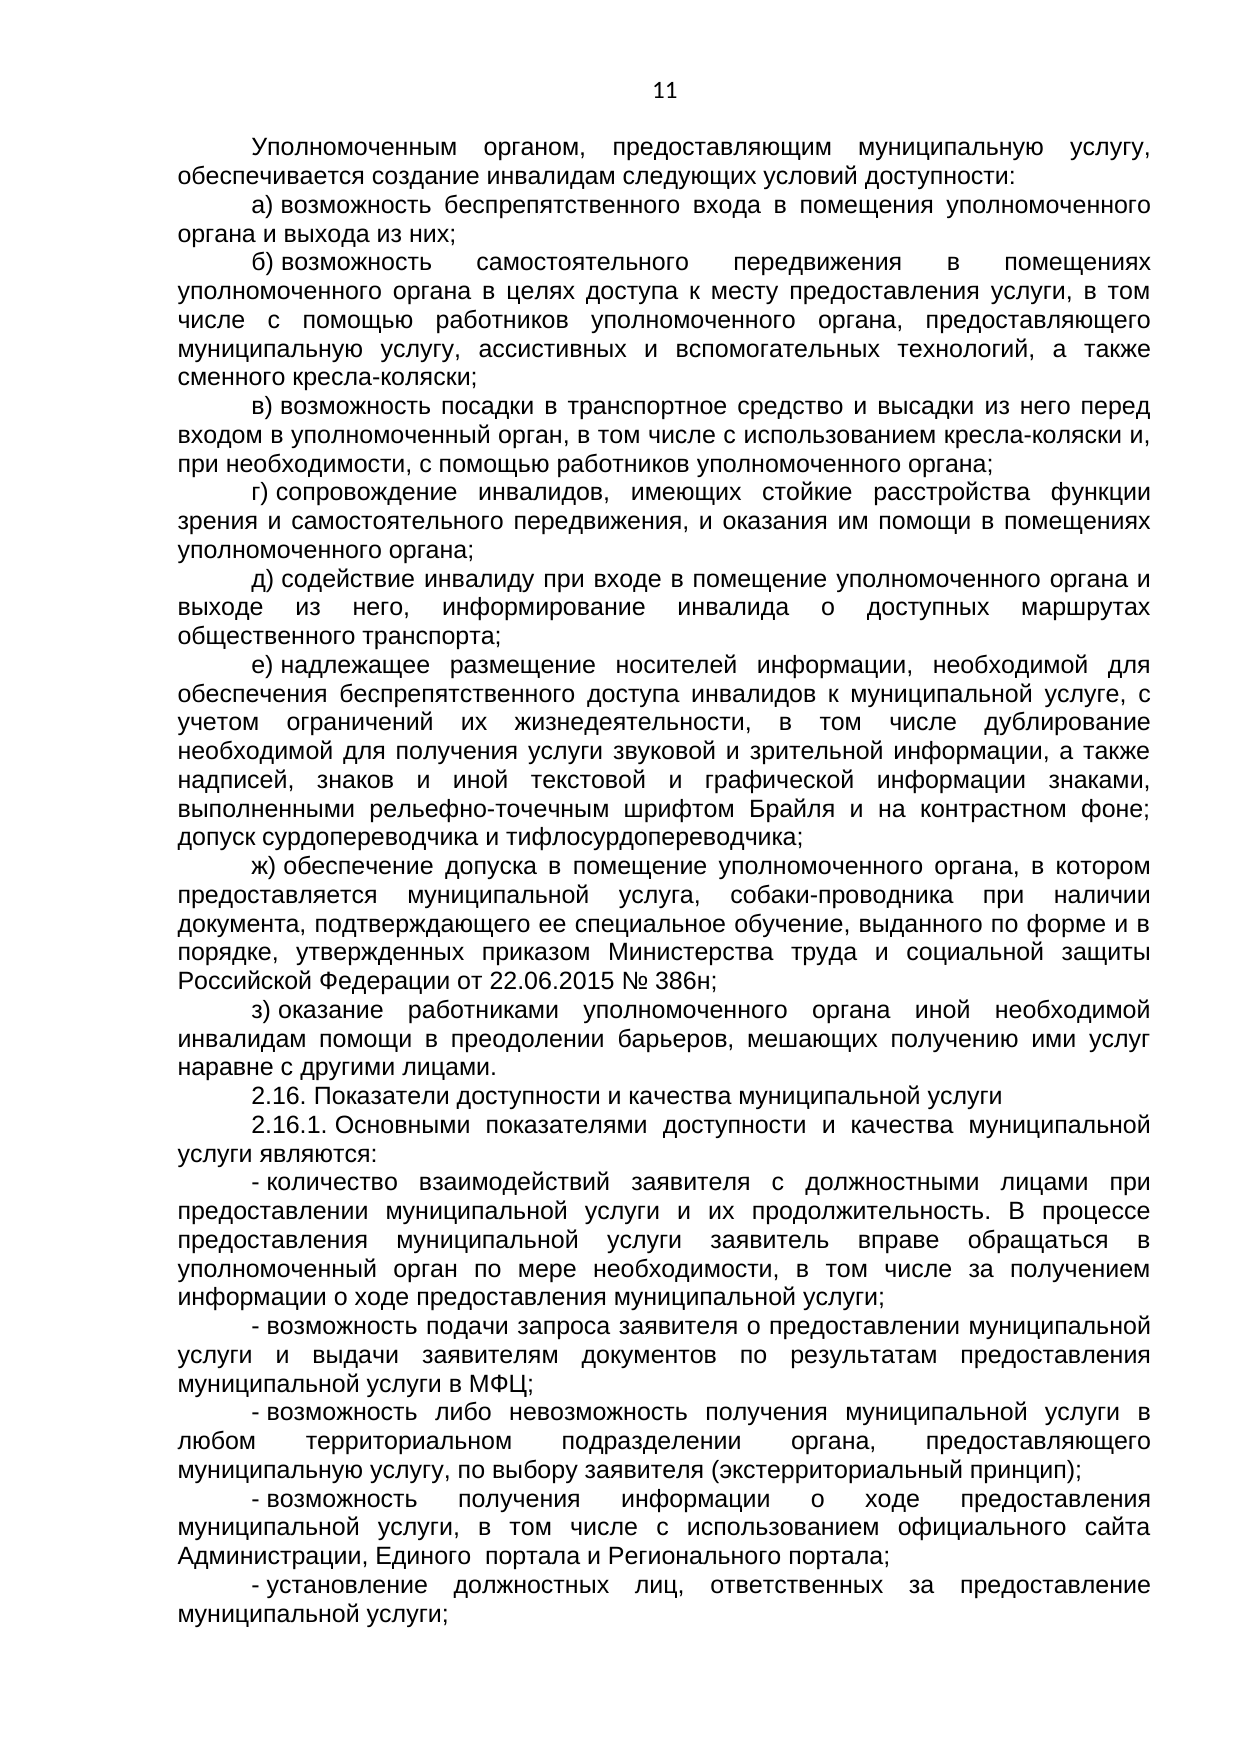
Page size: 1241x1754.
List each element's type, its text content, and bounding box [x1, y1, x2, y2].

text Уполномоченным органом, предоставляющим муниципальную услугу, обеспечивается создание инвалидам следующих условий доступности: [177, 132, 1152, 190]
text 2.16. Показатели доступности и качества муниципальной услуги [177, 1081, 1152, 1110]
text - возможность получения информации о ходе предоставления муниципальной услуги, в том числе с использованием официального сайта Администрации, Единого портала и Регионального портала; [177, 1483, 1152, 1570]
text г) сопровождение инвалидов, имеющих стойкие расстройства функции зрения и самостоятельного передвижения, и оказания им помощи в помещениях уполномоченного органа; [177, 477, 1152, 563]
text - возможность подачи запроса заявителя о предоставлении муниципальной услуги и выдачи заявителям документов по результатам предоставления муниципальной услуги в МФЦ; [177, 1311, 1152, 1397]
text - установление должностных лиц, ответственных за предоставление муниципальной услуги; [177, 1570, 1152, 1627]
text е) надлежащее размещение носителей информации, необходимой для обеспечения беспрепятственного доступа инвалидов к муниципальной услуге, с учетом ограничений их жизнедеятельности, в том числе дублирование необходимой для получения услуги звуковой и зрительной информации, а также надписей, знаков и иной текстовой и графической информации знаками, выполненными рельефно-точечным шрифтом Брайля и на контрастном фоне; допуск сурдопереводчика и тифлосурдопереводчика; [177, 650, 1152, 851]
text 2.16.1. Основными показателями доступности и качества муниципальной услуги являются: [177, 1110, 1152, 1167]
text а) возможность беспрепятственного входа в помещения уполномоченного органа и выхода из них; [177, 190, 1152, 247]
text - количество взаимодействий заявителя с должностными лицами при предоставлении муниципальной услуги и их продолжительность. В процессе предоставления муниципальной услуги заявитель вправе обращаться в уполномоченный орган по мере необходимости, в том числе за получением информации о ходе предоставления муниципальной услуги; [177, 1167, 1152, 1311]
text з) оказание работниками уполномоченного органа иной необходимой инвалидам помощи в преодолении барьеров, мешающих получению ими услуг наравне с другими лицами. [177, 995, 1152, 1081]
text ж) обеспечение допуска в помещение уполномоченного органа, в котором предоставляется муниципальной услуга, собаки-проводника при наличии документа, подтверждающего ее специальное обучение, выданного по форме и в порядке, утвержденных приказом Министерства труда и социальной защиты Российской Федерации от 22.06.2015 № 386н; [177, 851, 1152, 995]
text - возможность либо невозможность получения муниципальной услуги в любом территориальном подразделении органа, предоставляющего муниципальную услугу, по выбору заявителя (экстерриториальный принцип); [177, 1397, 1152, 1483]
text д) содействие инвалиду при входе в помещение уполномоченного органа и выходе из него, информирование инвалида о доступных маршрутах общественного транспорта; [177, 563, 1152, 650]
text в) возможность посадки в транспортное средство и высадки из него перед входом в уполномоченный орган, в том числе с использованием кресла-коляски и, при необходимости, с помощью работников уполномоченного органа; [177, 391, 1152, 477]
text б) возможность самостоятельного передвижения в помещениях уполномоченного органа в целях доступа к месту предоставления услуги, в том числе с помощью работников уполномоченного органа, предоставляющего муниципальную услугу, ассистивных и вспомогательных технологий, а также сменного кресла-коляски; [177, 247, 1152, 391]
